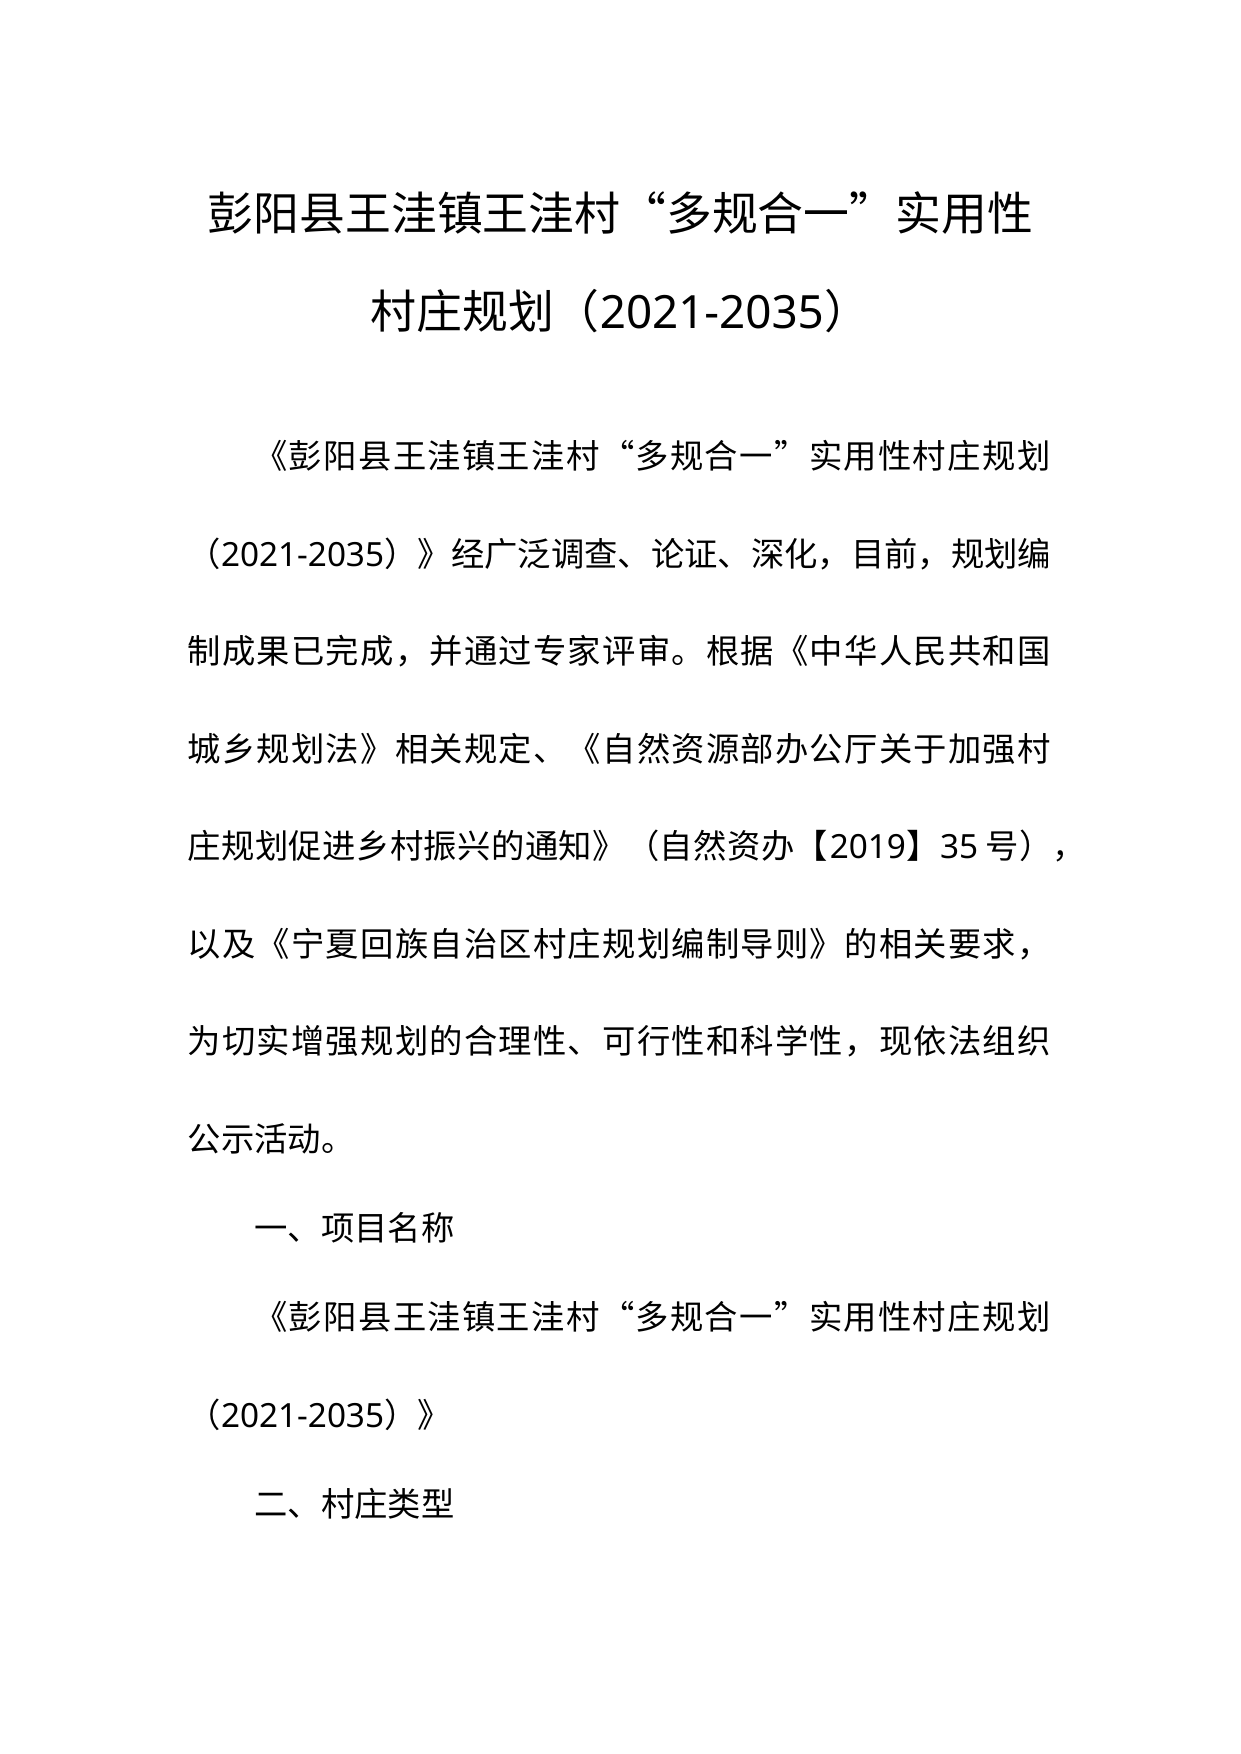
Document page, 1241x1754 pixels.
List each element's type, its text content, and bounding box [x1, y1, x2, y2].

text 彭阳县王洼镇王洼村“多规合一”实用性 [187, 162, 1053, 259]
text 二、村庄类型 [187, 1469, 1053, 1534]
text 村庄规划（2021-2035） [187, 259, 1053, 357]
text 一、项目名称 [187, 1193, 1053, 1258]
text 《彭阳县王洼镇王洼村“多规合一”实用性村庄规划（2021-2035）》 [187, 1283, 1053, 1445]
text 《彭阳县王洼镇王洼村“多规合一”实用性村庄规划（2021-2035）》经广泛调查、论证、深化，目前，规划编制成果已完成，并通过专家评审。根据《中华人民共和国城乡规划法》相关规定、《自然资源部办公厅关于加强村庄规划促进乡村振兴的通知》（自然资办【2019】35号），以及《宁夏回族自治区村庄规划编制导则》的相关要求，为切实增强规划的合理性、可行性和科学性，现依法组织公示活动。 [187, 422, 1053, 1169]
